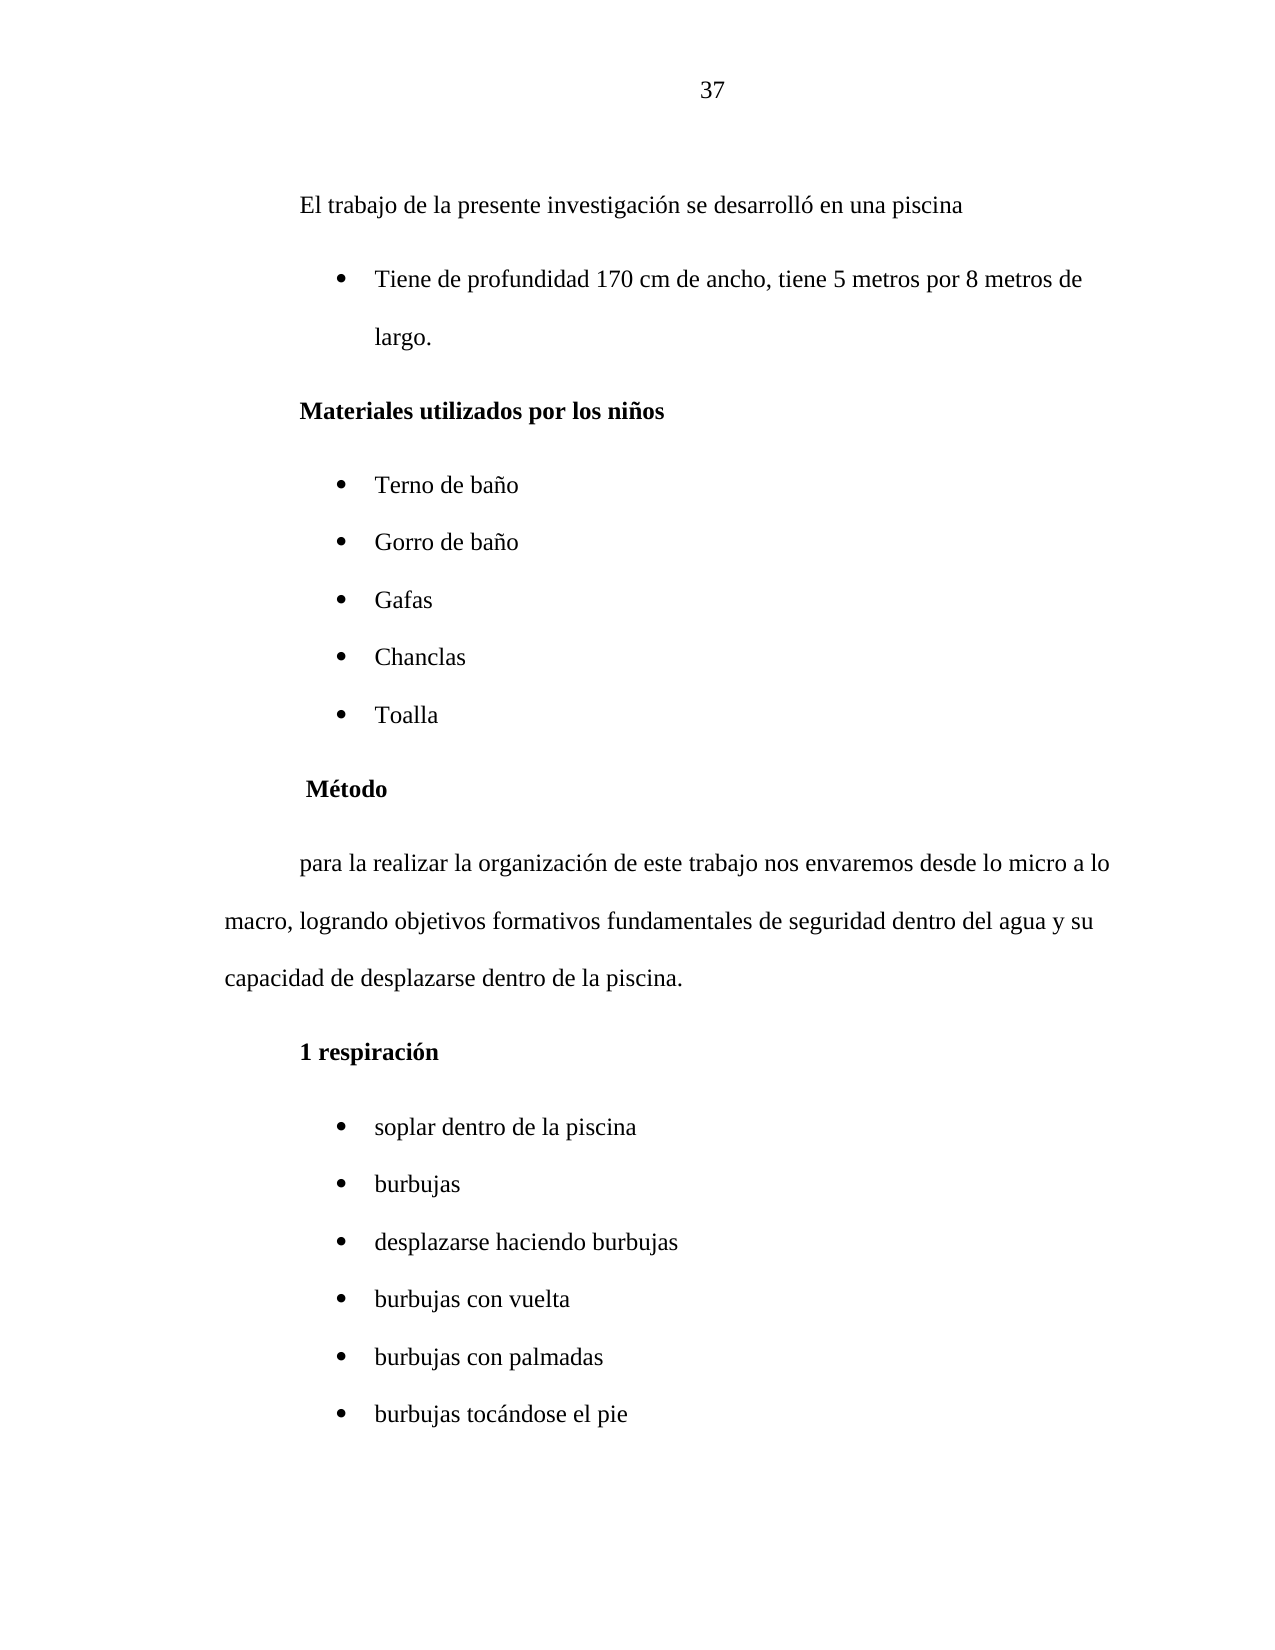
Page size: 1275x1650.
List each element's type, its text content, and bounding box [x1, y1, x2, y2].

list burbujas tocándose el pie [337, 1399, 1125, 1428]
text El trabajo de la presente investigación se desarrolló en una piscina [224, 190, 1125, 219]
list Gafas [337, 585, 1125, 614]
list desplazarse haciendo burbujas [337, 1227, 1125, 1255]
text 1 respiración [224, 1037, 1125, 1066]
list burbujas [337, 1169, 1125, 1198]
text para la realizar la organización de este trabajo nos envaremos desde lo micro a lo macro, logrando objetivos formativos fundamentales de seguridad dentro del agua y su capacidad de desplazarse dentro de la piscina. [224, 848, 1125, 992]
list burbujas con palmadas [337, 1342, 1125, 1370]
list Terno de baño [337, 470, 1125, 499]
text Método [224, 774, 1125, 803]
list soplar dentro de la piscina [337, 1112, 1125, 1140]
list burbujas con vuelta [337, 1284, 1125, 1313]
list Tiene de profundidad 170 cm de ancho, tiene 5 metros por 8 metros de largo. [337, 264, 1125, 350]
list Gorro de baño [337, 527, 1125, 556]
text Materiales utilizados por los niños [224, 396, 1125, 424]
list Toalla [337, 700, 1125, 729]
list Chanclas [337, 642, 1125, 671]
